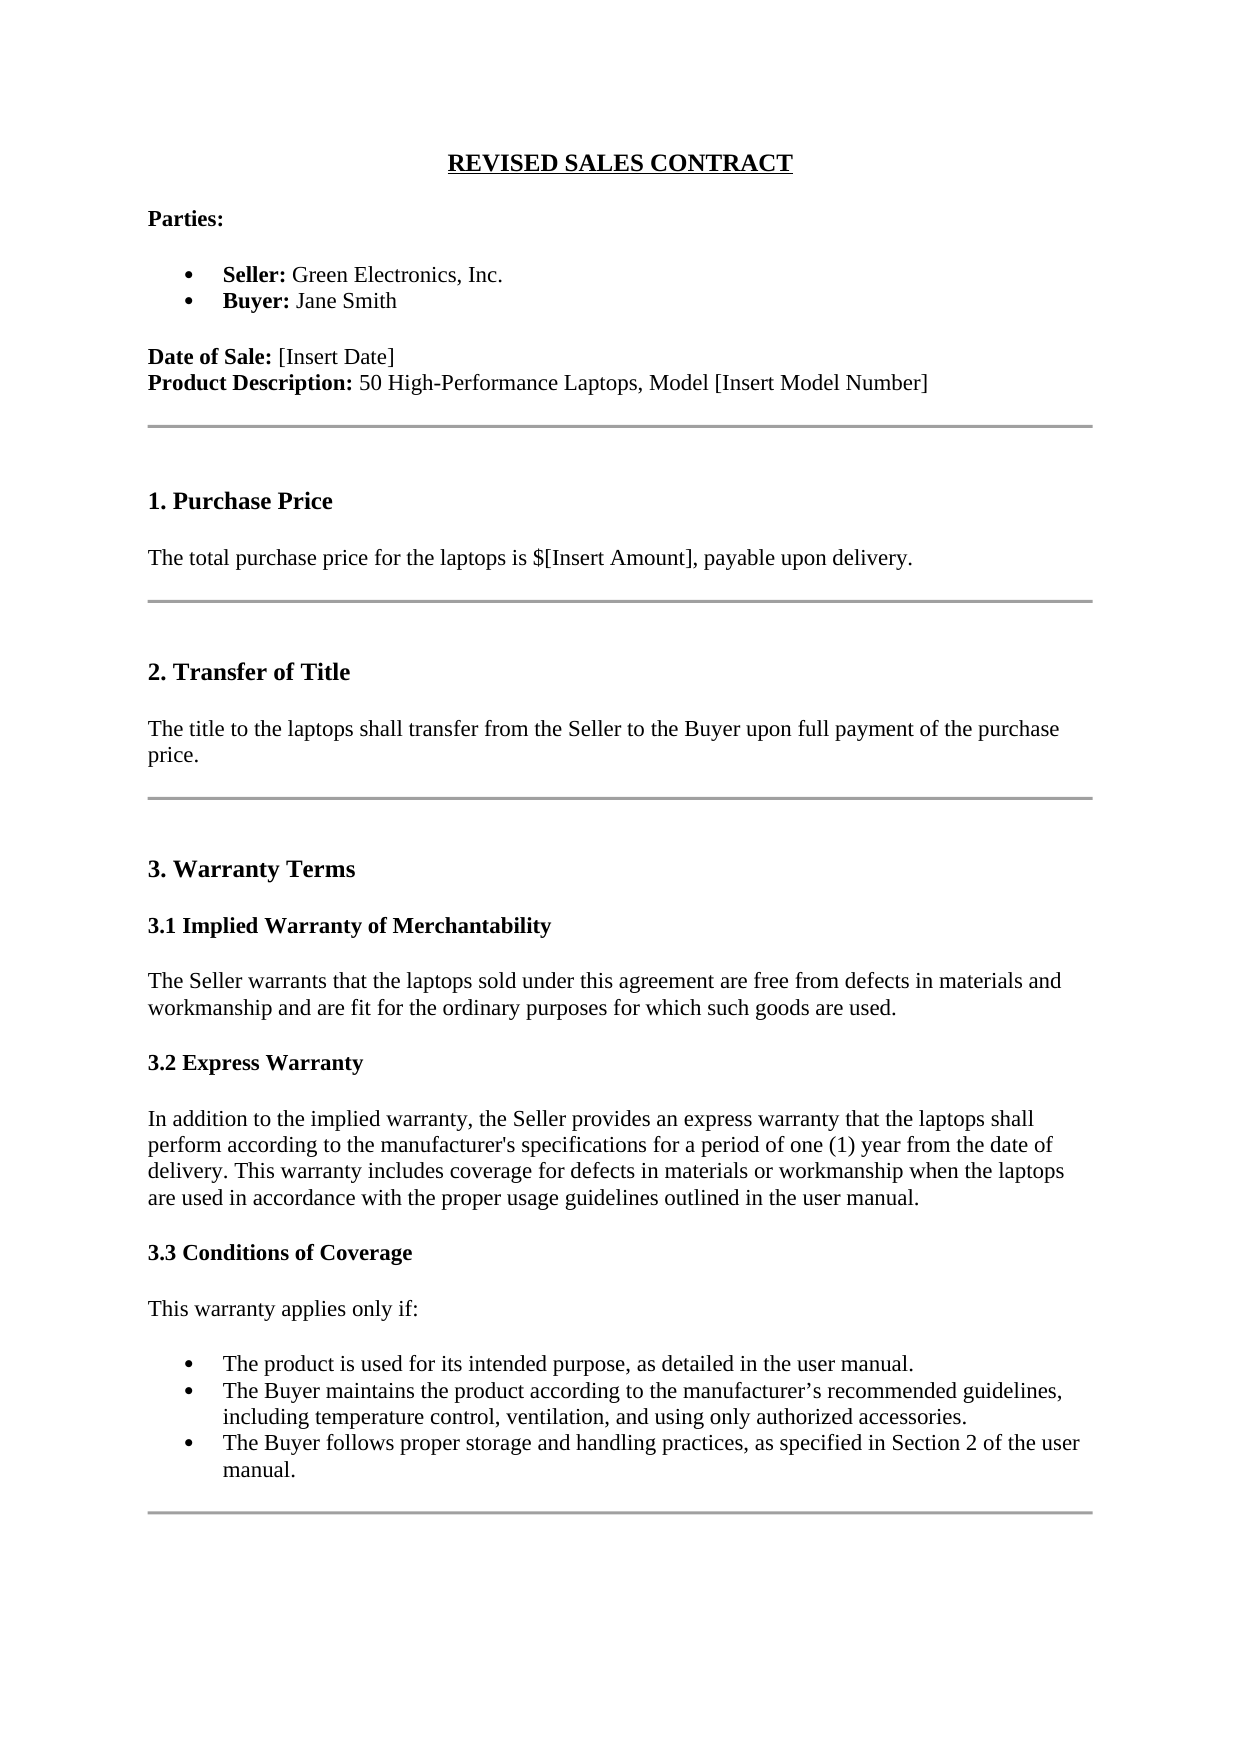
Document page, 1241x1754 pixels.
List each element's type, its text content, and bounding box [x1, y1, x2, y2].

text Date of Sale: [Insert Date] Product Description: 50 High-Performance Laptops, Model [Insert Model Number] [148, 343, 1093, 396]
text REVISED SALES CONTRACT [148, 148, 1093, 176]
text 3.2 Express Warranty [148, 1049, 1093, 1076]
list Buyer: Jane Smith [185, 287, 1093, 314]
list The Buyer maintains the product according to the manufacturer’s recommended guidelines, including temperature control, ventilation, and using only authorized accessories. [185, 1377, 1093, 1429]
text 3. Warranty Terms [148, 854, 1093, 883]
list The Buyer follows proper storage and handling practices, as specified in Section 2 of the user manual. [185, 1429, 1093, 1482]
text In addition to the implied warranty, the Seller provides an express warranty that the laptops shall perform according to the manufacturer's specifications for a period of one (1) year from the date of delivery. This warranty includes coverage for defects in materials or workmanship when the laptops are used in accordance with the proper usage guidelines outlined in the user manual. [148, 1105, 1093, 1210]
text 3.1 Implied Warranty of Merchantability [148, 912, 1093, 938]
text 3.3 Conditions of Coverage [148, 1239, 1093, 1266]
text The Seller warrants that the laptops sold under this agreement are free from defects in materials and workmanship and are fit for the ordinary purposes for which such goods are used. [148, 967, 1093, 1020]
text The total purchase price for the laptops is $[Insert Amount], payable upon delivery. [148, 544, 1093, 571]
list Seller: Green Electronics, Inc. [185, 261, 1093, 287]
text 2. Transfer of Title [148, 657, 1093, 686]
text 1. Purchase Price [148, 486, 1093, 515]
list The product is used for its intended purpose, as detailed in the user manual. [185, 1350, 1093, 1377]
text Parties: [148, 206, 1093, 232]
text This warranty applies only if: [148, 1295, 1093, 1321]
text The title to the laptops shall transfer from the Seller to the Buyer upon full payment of the purchase price. [148, 715, 1093, 768]
